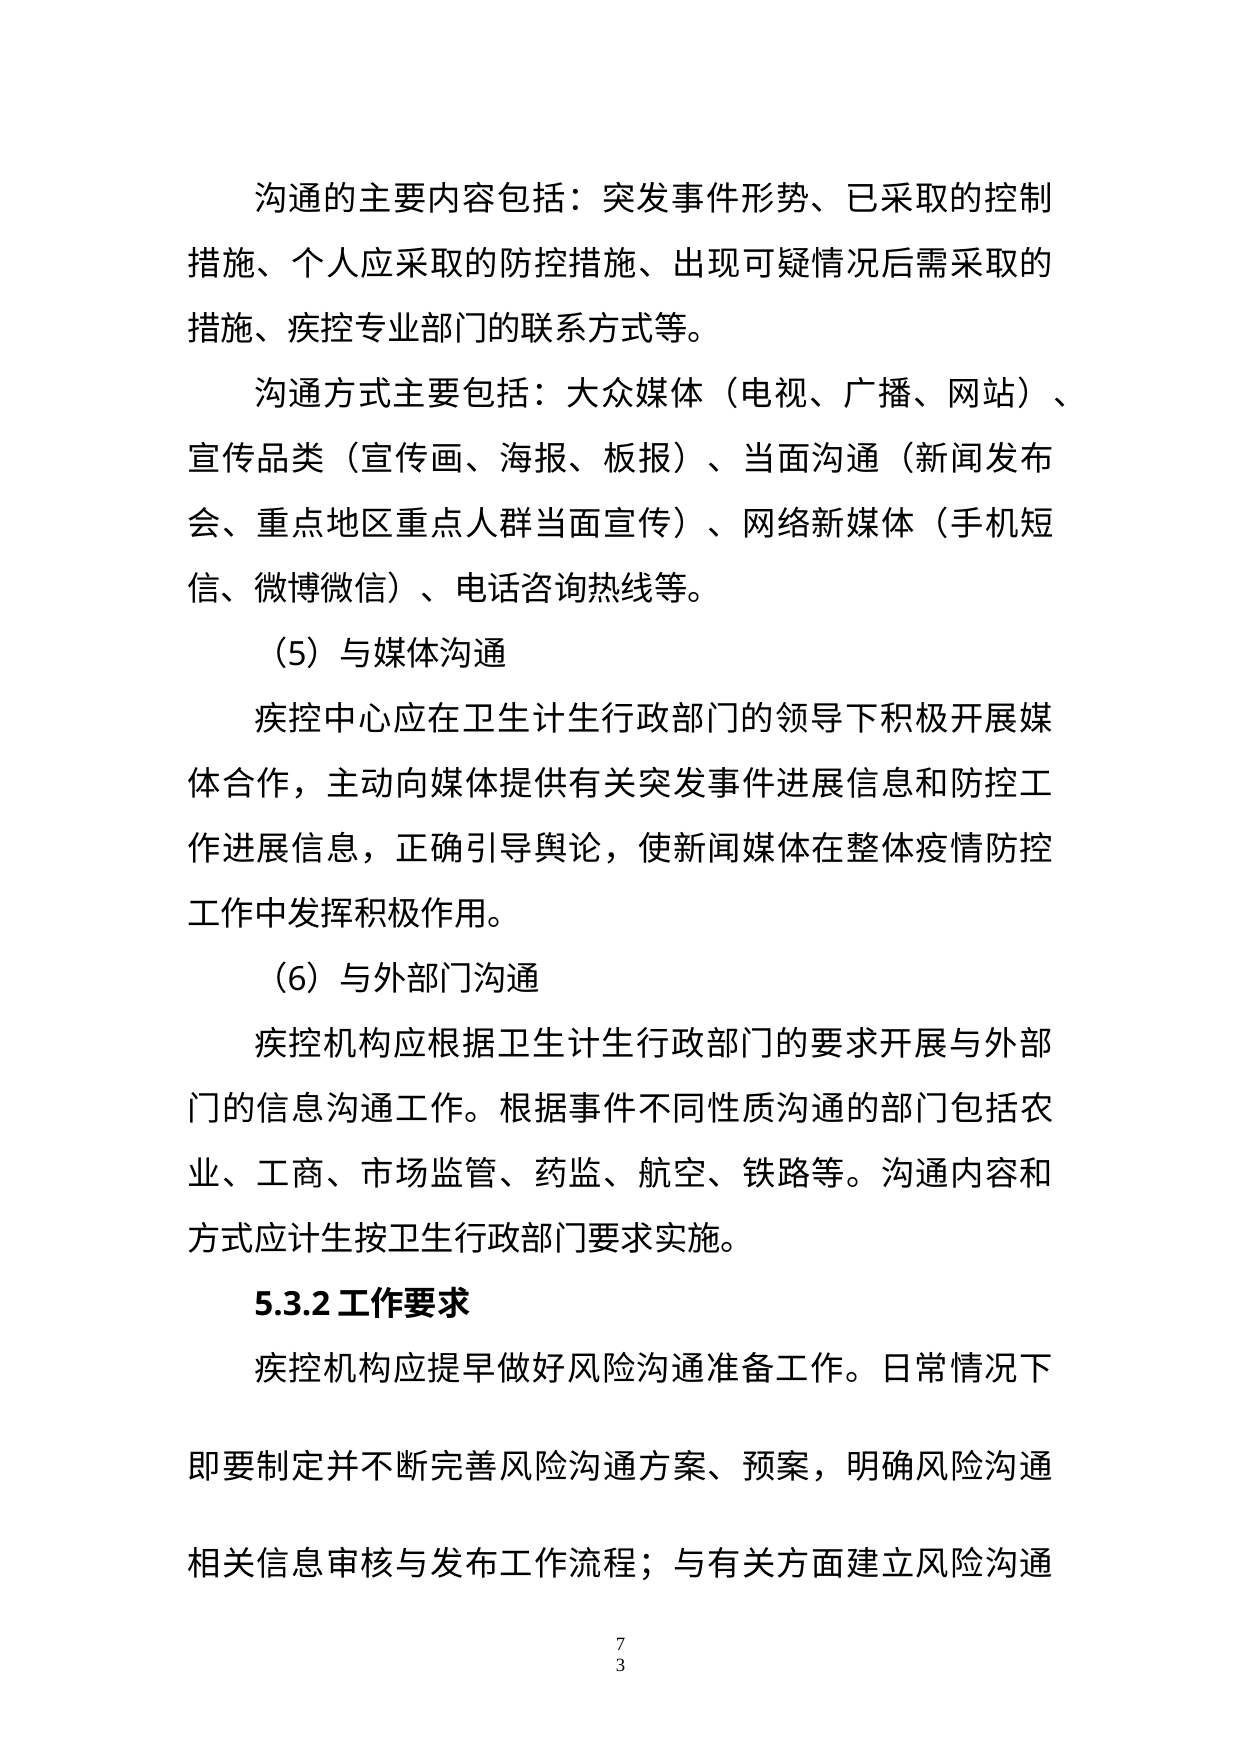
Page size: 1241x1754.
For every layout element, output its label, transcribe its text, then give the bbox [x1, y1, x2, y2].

text 沟通的主要内容包括：突发事件形势、已采取的控制措施、个人应采取的防控措施、出现可疑情况后需采取的措施、疾控专业部门的联系方式等。 [187, 164, 1053, 359]
text 疾控中心应在卫生计生行政部门的领导下积极开展媒体合作，主动向媒体提供有关突发事件进展信息和防控工作进展信息，正确引导舆论，使新闻媒体在整体疫情防控工作中发挥积极作用。 [187, 684, 1053, 944]
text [187, 1334, 1053, 1594]
text （6）与外部门沟通 [187, 944, 1053, 1009]
text 疾控机构应根据卫生计生行政部门的要求开展与外部门的信息沟通工作。根据事件不同性质沟通的部门包括农业、工商、市场监管、药监、航空、铁路等。沟通内容和方式应计生按卫生行政部门要求实施。 [187, 1009, 1053, 1269]
text （5）与媒体沟通 [187, 619, 1053, 684]
subtitle 5.3.2工作要求 [187, 1269, 1053, 1334]
text 沟通方式主要包括：大众媒体（电视、广播、网站）、宣传品类（宣传画、海报、板报）、当面沟通（新闻发布会、重点地区重点人群当面宣传）、网络新媒体（手机短信、微博微信）、电话咨询热线等。 [187, 359, 1053, 619]
